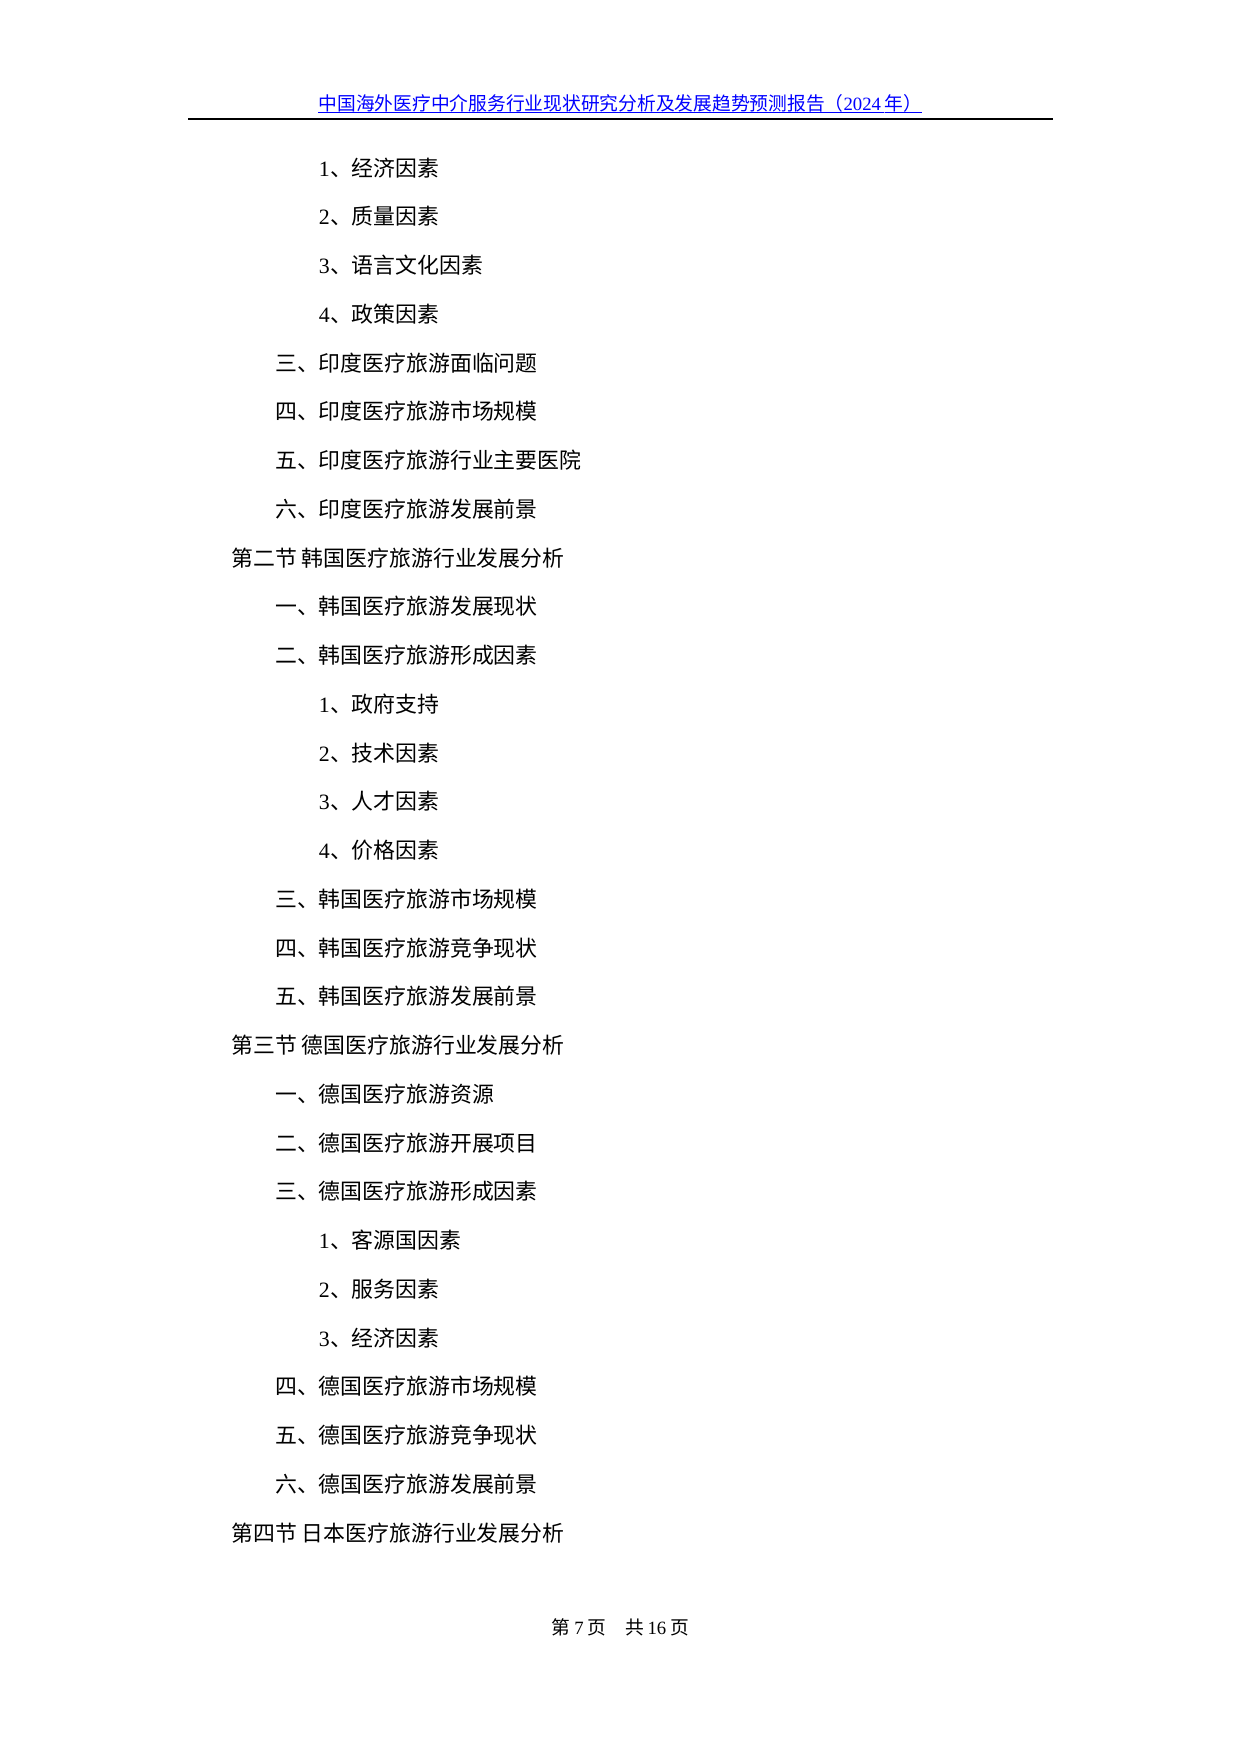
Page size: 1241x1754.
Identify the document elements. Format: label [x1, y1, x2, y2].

text [187, 150, 1053, 1548]
